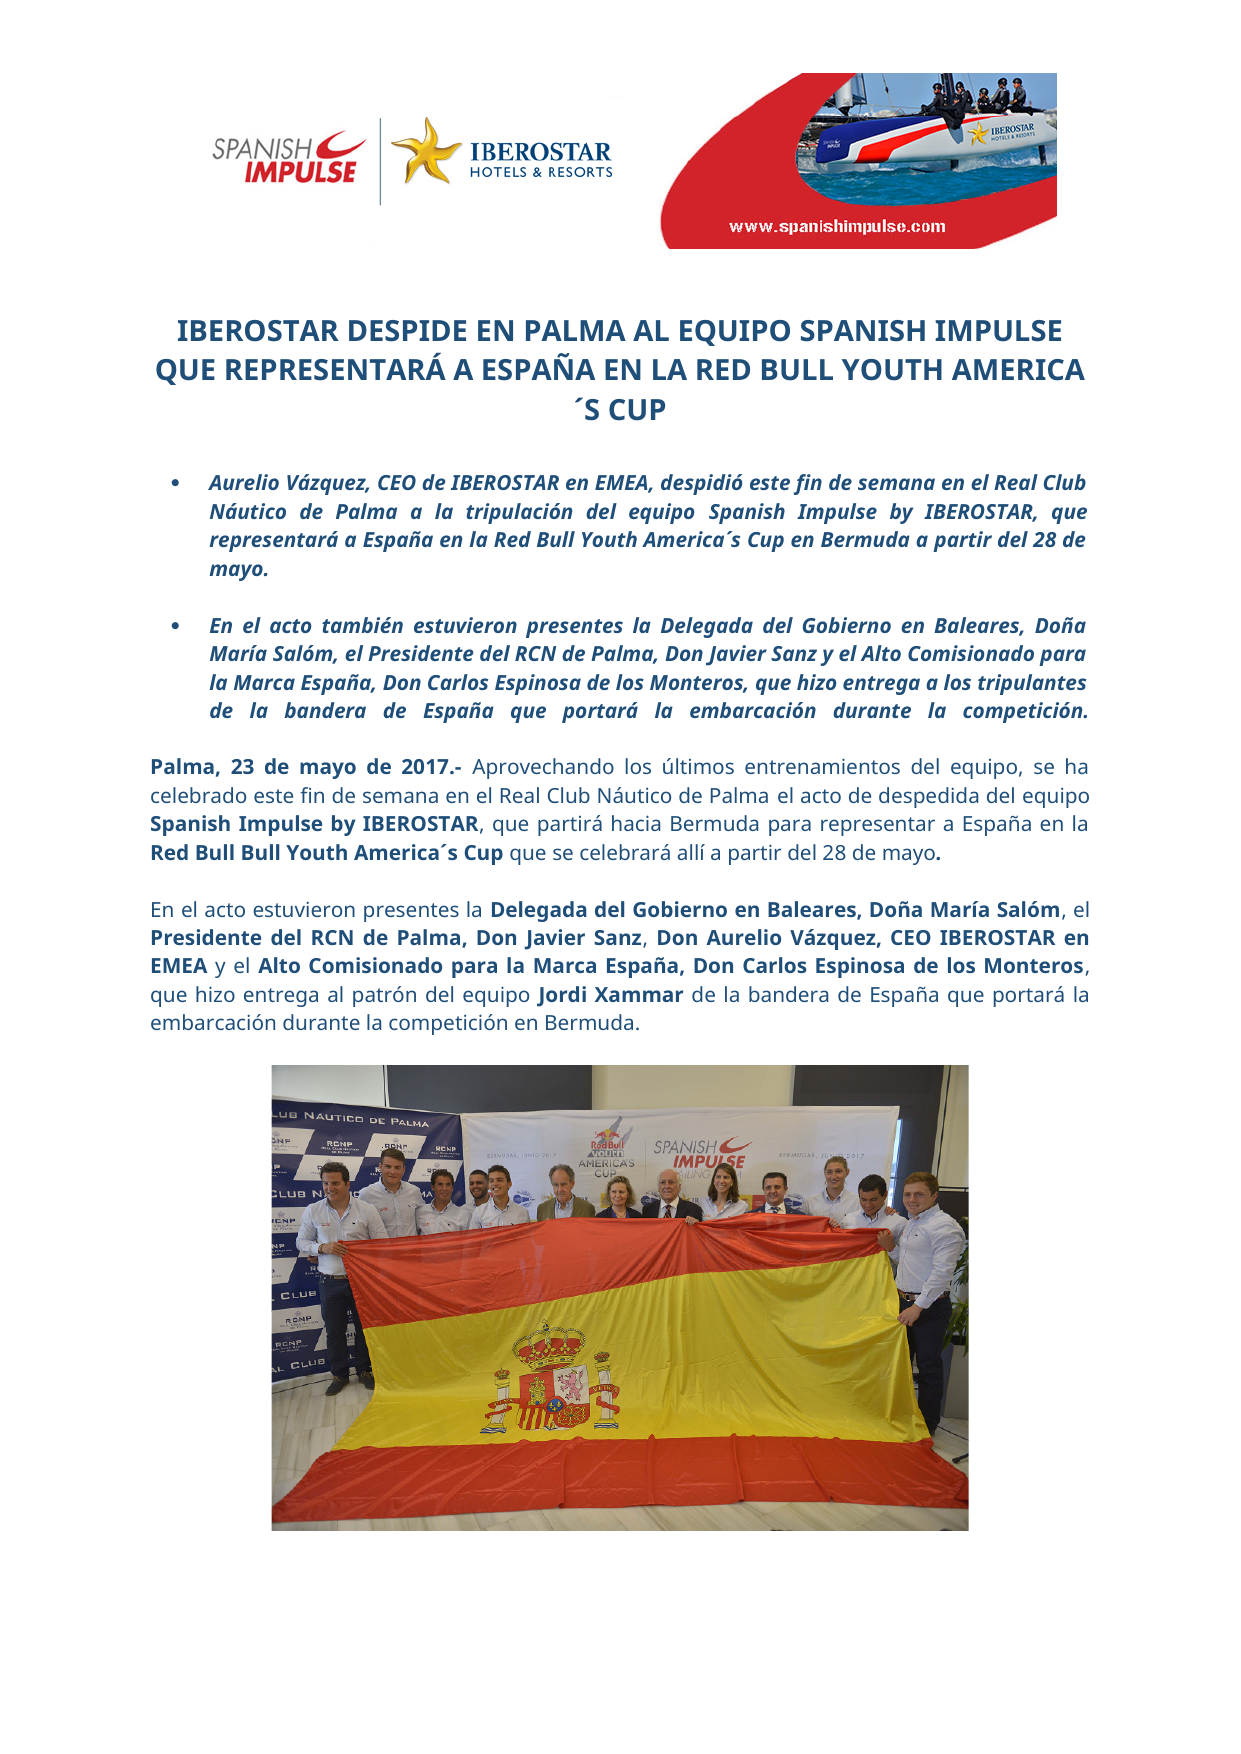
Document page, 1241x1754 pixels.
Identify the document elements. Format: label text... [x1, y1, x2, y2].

picture [271, 1065, 969, 1531]
text En el acto estuvieron presentes la Delegada del Gobierno en Baleares, Doña María Salóm, el Presidente del RCN de Palma, Don Javier Sanz, Don Aurelio Vázquez, CEO IBEROSTAR en EMEA y el Alto Comisionado para la Marca España, Don Carlos Espinosa de los Monteros, que hizo entrega al patrón del equipo Jordi Xammar de la bandera de España que portará la embarcación durante la competición en Bermuda. [150, 895, 1090, 1037]
list En el acto también estuvieron presentes la Delegada del Gobierno en Baleares, Doña María Salóm, el Presidente del RCN de Palma, Don Javier Sanz y el Alto Comisionado para la Marca España, Don Carlos Espinosa de los Monteros, que hizo entrega a los tripulantes de la bandera de España que portará la embarcación durante la competición. [172, 611, 1090, 752]
text IBEROSTAR DESPIDE EN PALMA AL EQUIPO SPANISH IMPULSE QUE REPRESENTARÁ A ESPAÑA EN LA RED BULL YOUTH AMERICA´S CUP [150, 310, 1090, 429]
text Palma, 23 de mayo de 2017.- Aprovechando los últimos entrenamientos del equipo, se ha celebrado este fin de semana en el Real Club Náutico de Palma el acto de despedida del equipo Spanish Impulse by IBEROSTAR, que partirá hacia Bermuda para representar a España en la Red Bull Bull Youth America´s Cup que se celebrará allí a partir del 28 de mayo. [150, 752, 1090, 866]
list Aurelio Vázquez, CEO de IBEROSTAR en EMEA, despidió este fin de semana en el Real Club Náutico de Palma a la tripulación del equipo Spanish Impulse by IBEROSTAR, que representará a España en la Red Bull Youth America´s Cup en Bermuda a partir del 28 de mayo. [172, 468, 1090, 582]
picture [183, 73, 1057, 249]
